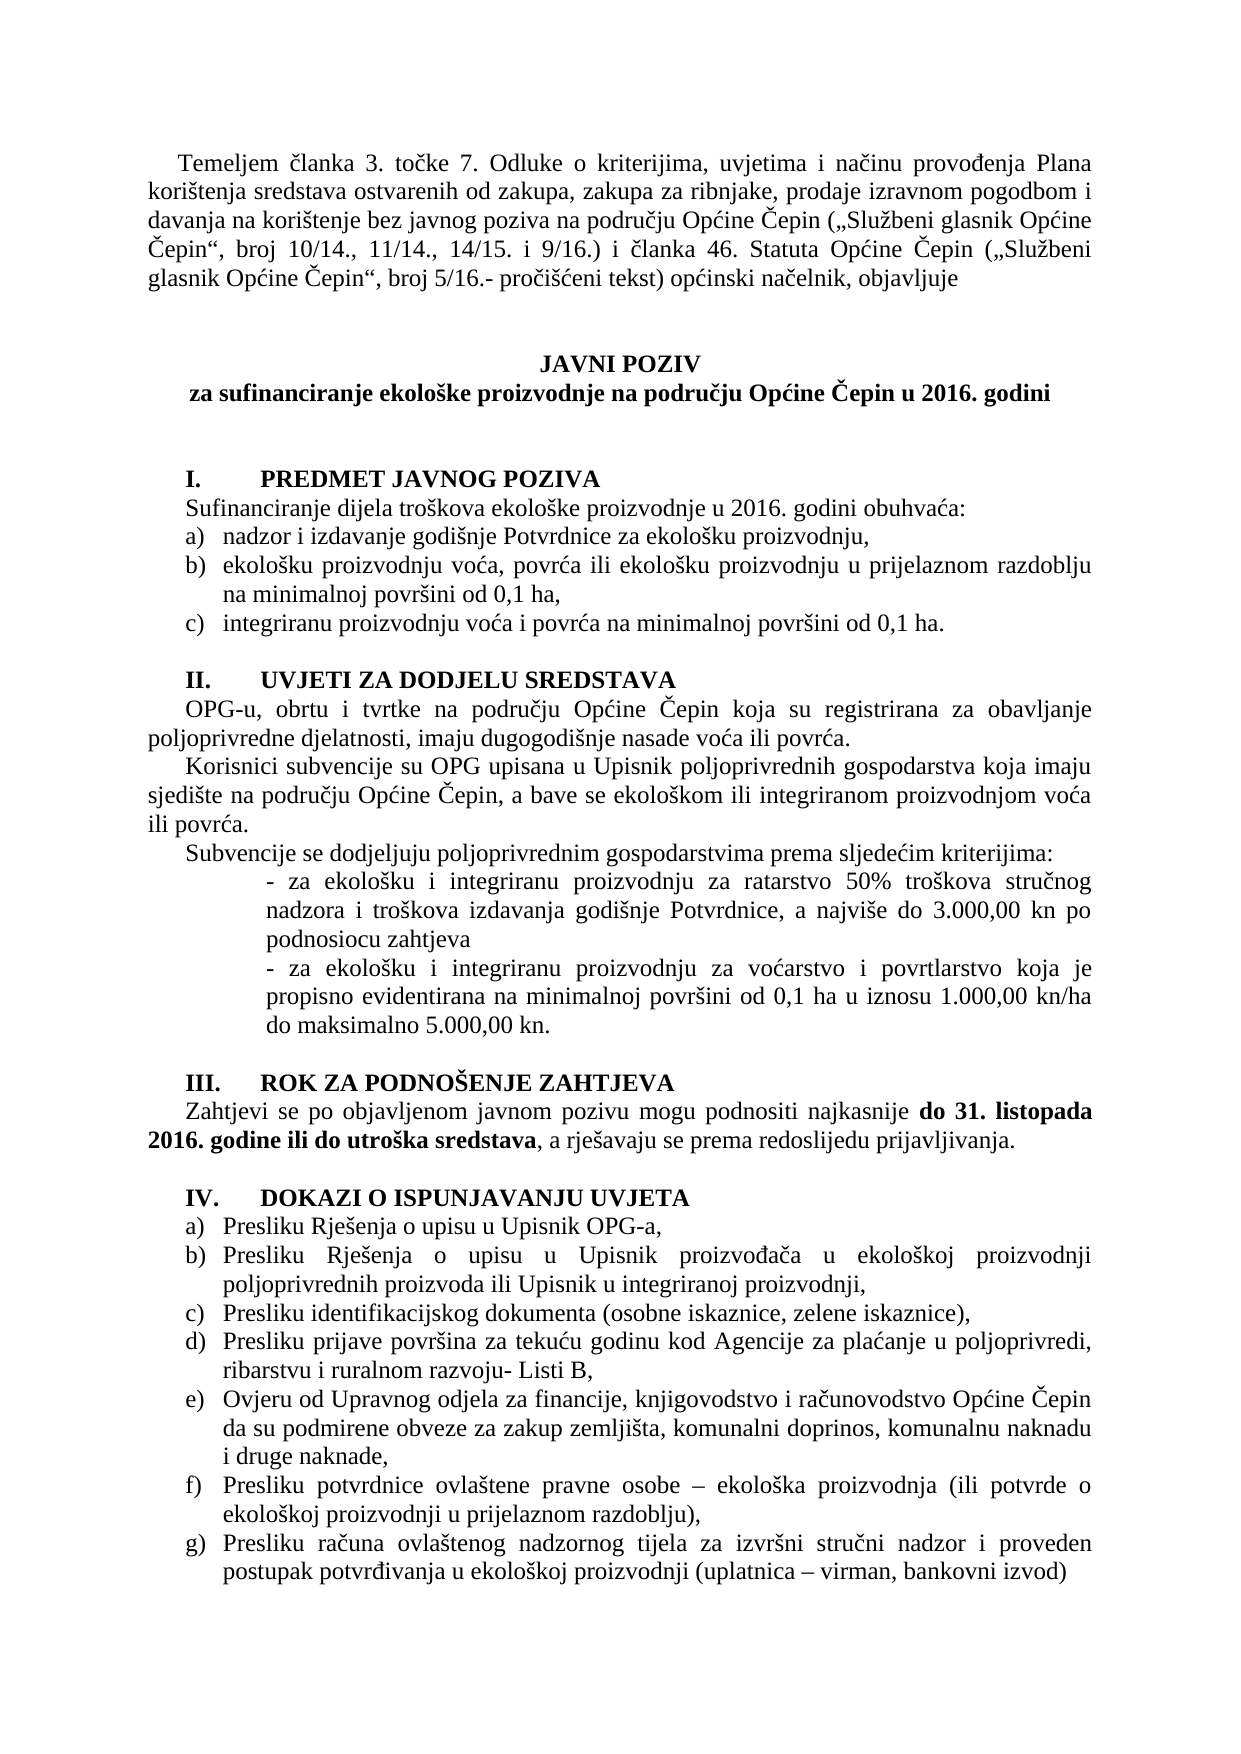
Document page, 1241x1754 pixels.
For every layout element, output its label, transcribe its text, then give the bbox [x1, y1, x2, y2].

text JAVNI POZIV [148, 349, 1093, 378]
list DOKAZI O ISPUNJAVANJU UVJETA [185, 1183, 1093, 1211]
list Ovjeru od Upravnog odjela za financije, knjigovodstvo i računovodstvo Općine Čepin da su podmirene obveze za zakup zemljišta, komunalni doprinos, komunalnu naknadu i druge naknade, [185, 1384, 1093, 1470]
list Presliku identifikacijskog dokumenta (osobne iskaznice, zelene iskaznice), [185, 1298, 1093, 1326]
text - za ekološku i integriranu proizvodnju za ratarstvo 50% troškova stručnog nadzora i troškova izdavanja godišnje Potvrdnice, a najviše do 3.000,00 kn po podnosiocu zahtjeva [266, 866, 1093, 953]
list integriranu proizvodnju voća i povrća na minimalnoj površini od . [185, 608, 1093, 636]
list nadzor i izdavanje godišnje Potvrdnice za ekološku proizvodnju, [185, 521, 1093, 550]
text Zahtjevi se po objavljenom javnom pozivu mogu podnositi najkasnije do 31. listopada 2016. godine ili do utroška sredstava, a rješavaju se prema redoslijedu prijavljivanja. [148, 1096, 1093, 1154]
list ekološku proizvodnju voća, povrća ili ekološku proizvodnju u prijelaznom razdoblju na minimalnoj površini od , [185, 550, 1093, 608]
list Presliku potvrdnice ovlaštene pravne osobe – ekološka proizvodnja (ili potvrde o ekološkoj proizvodnji u prijelaznom razdoblju), [185, 1470, 1093, 1528]
list UVJETI ZA DODJELU SREDSTAVA [185, 665, 1093, 694]
list Presliku računa ovlaštenog nadzornog tijela za izvršni stručni nadzor i proveden postupak potvrđivanja u ekološkoj proizvodnji (uplatnica – virman, bankovni izvod) [185, 1528, 1093, 1585]
list Presliku Rješenja o upisu u Upisnik proizvođača u ekološkoj proizvodnji poljoprivrednih proizvoda ili Upisnik u integriranoj proizvodnji, [185, 1240, 1093, 1298]
list Presliku Rješenja o upisu u Upisnik OPG-a, [185, 1211, 1093, 1240]
text za sufinanciranje ekološke proizvodnje na području Općine Čepin u 2016. godini [148, 378, 1093, 406]
list ROK ZA PODNOŠENJE ZAHTJEVA [185, 1068, 1093, 1096]
list Presliku prijave površina za tekuću godinu kod Agencije za plaćanje u poljoprivredi, ribarstvu i ruralnom razvoju- Listi B, [185, 1326, 1093, 1384]
text Subvencije se dodjeljuju poljoprivrednim gospodarstvima prema sljedećim kriterijima: [148, 838, 1093, 866]
text Temeljem članka 3. točke 7. Odluke o kriterijima, uvjetima i načinu provođenja Plana korištenja sredstava ostvarenih od zakupa, zakupa za ribnjake, prodaje izravnom pogodbom i davanja na korištenje bez javnog poziva na području Općine Čepin („Službeni glasnik Općine Čepin“, broj 10/14., 11/14., 14/15. i 9/16.) i članka 46. Statuta Općine Čepin („Službeni glasnik Općine Čepin“, broj 5/16.- pročišćeni tekst) općinski načelnik, objavljuje [148, 148, 1093, 291]
text Sufinanciranje dijela troškova ekološke proizvodnje u 2016. godini obuhvaća: [148, 493, 1093, 521]
text OPG-u, obrtu i tvrtke na području Općine Čepin koja su registrirana za obavljanje poljoprivredne djelatnosti, imaju dugogodišnje nasade voća ili povrća. [148, 694, 1093, 751]
list PREDMET JAVNOG POZIVA [185, 464, 1093, 493]
text - za ekološku i integriranu proizvodnju za voćarstvo i povrtlarstvo koja je propisno evidentirana na minimalnoj površini od u iznosu 1.000,00 kn/ha do maksimalno 5.000,00 kn. [266, 953, 1093, 1039]
text Korisnici subvencije su OPG upisana u Upisnik poljoprivrednih gospodarstva koja imaju sjedište na području Općine Čepin, a bave se ekološkom ili integriranom proizvodnjom voća ili povrća. [148, 751, 1093, 838]
